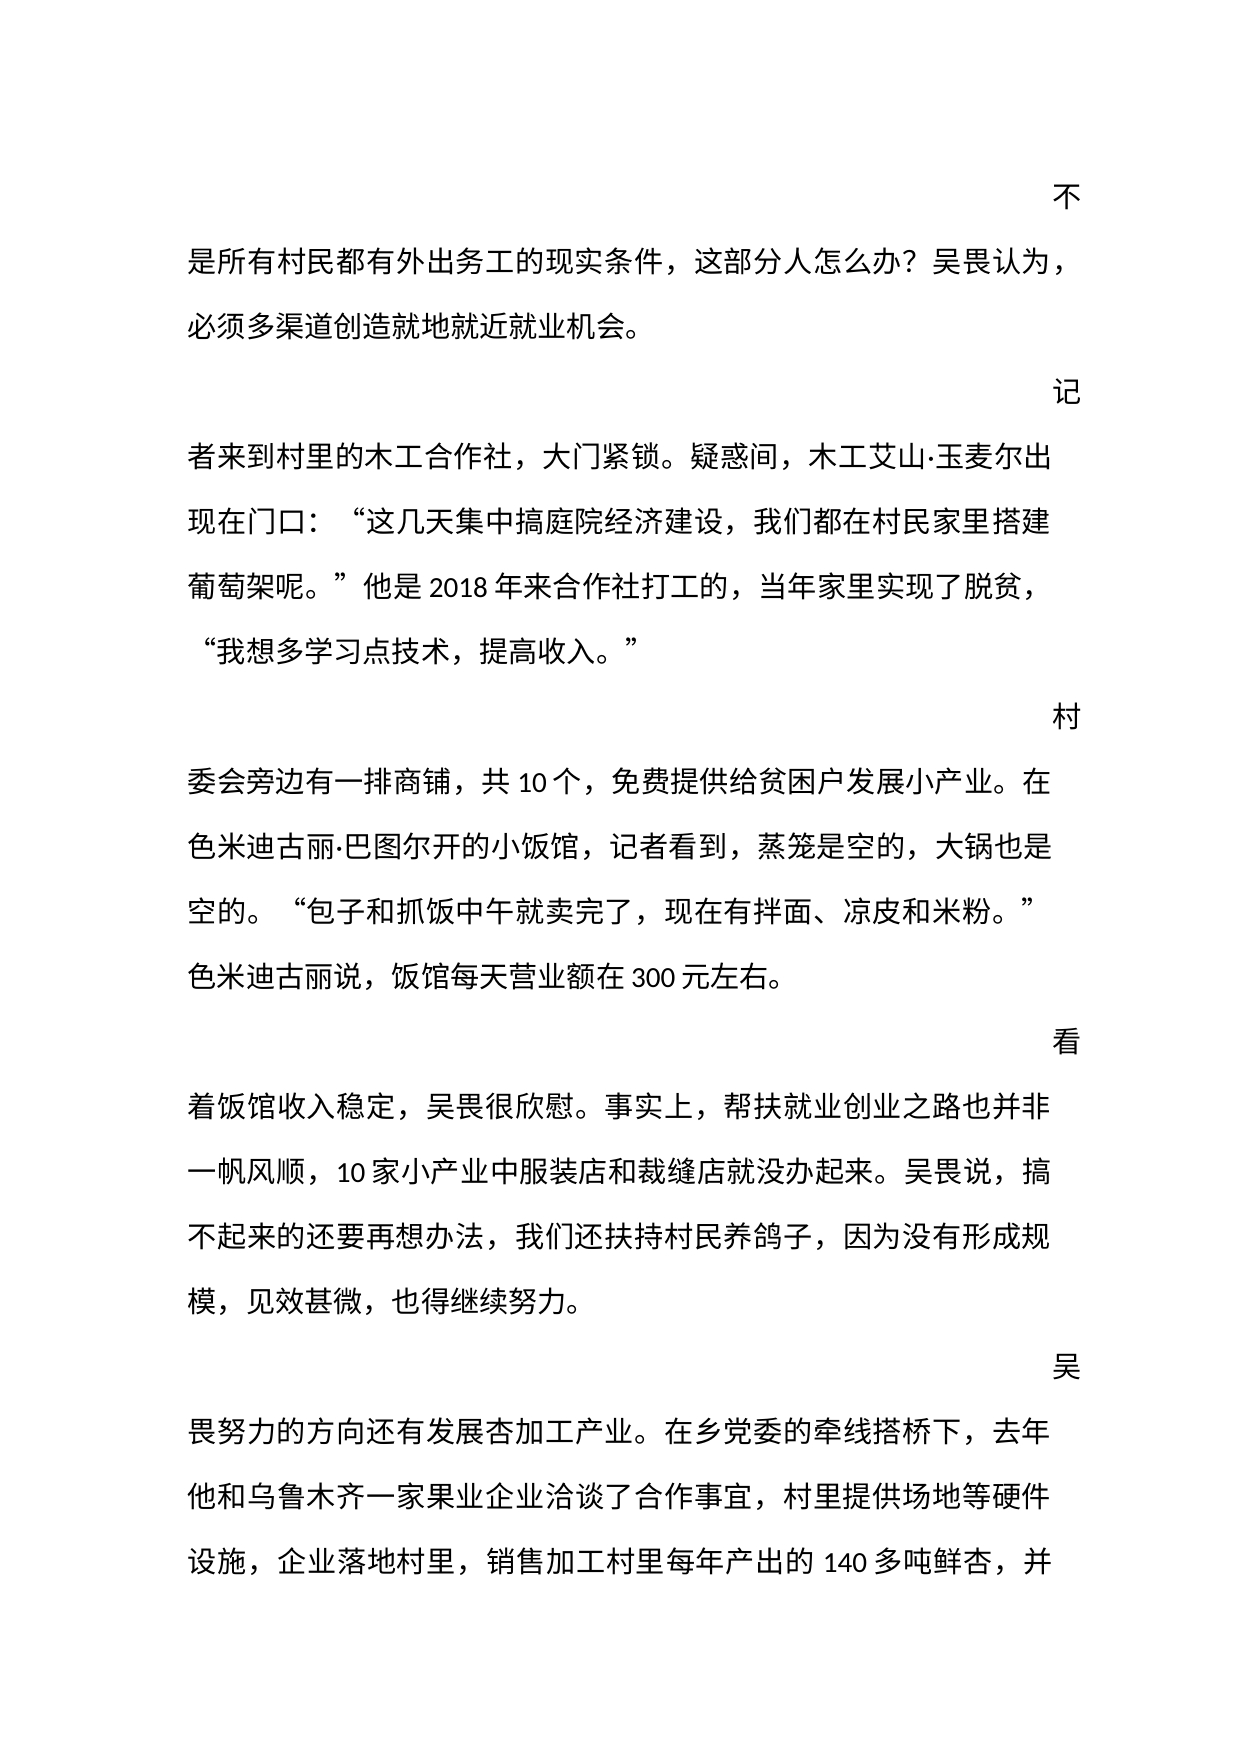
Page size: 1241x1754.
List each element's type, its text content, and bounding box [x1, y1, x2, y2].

text 不是所有村民都有外出务工的现实条件，这部分人怎么办？吴畏认为，必须多渠道创造就地就近就业机会。 [187, 162, 1053, 357]
text 村委会旁边有一排商铺，共10个，免费提供给贫困户发展小产业。在色米迪古丽·巴图尔开的小饭馆，记者看到，蒸笼是空的，大锅也是空的。“包子和抓饭中午就卖完了，现在有拌面、凉皮和米粉。”色米迪古丽说，饭馆每天营业额在300元左右。 [187, 682, 1053, 1007]
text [187, 1332, 1053, 1592]
text 记者来到村里的木工合作社，大门紧锁。疑惑间，木工艾山·玉麦尔出现在门口：“这几天集中搞庭院经济建设，我们都在村民家里搭建葡萄架呢。”他是2018年来合作社打工的，当年家里实现了脱贫，“我想多学习点技术，提高收入。” [187, 357, 1053, 682]
text 看着饭馆收入稳定，吴畏很欣慰。事实上，帮扶就业创业之路也并非一帆风顺，10家小产业中服装店和裁缝店就没办起来。吴畏说，搞不起来的还要再想办法，我们还扶持村民养鸽子，因为没有形成规模，见效甚微，也得继续努力。 [187, 1007, 1053, 1332]
